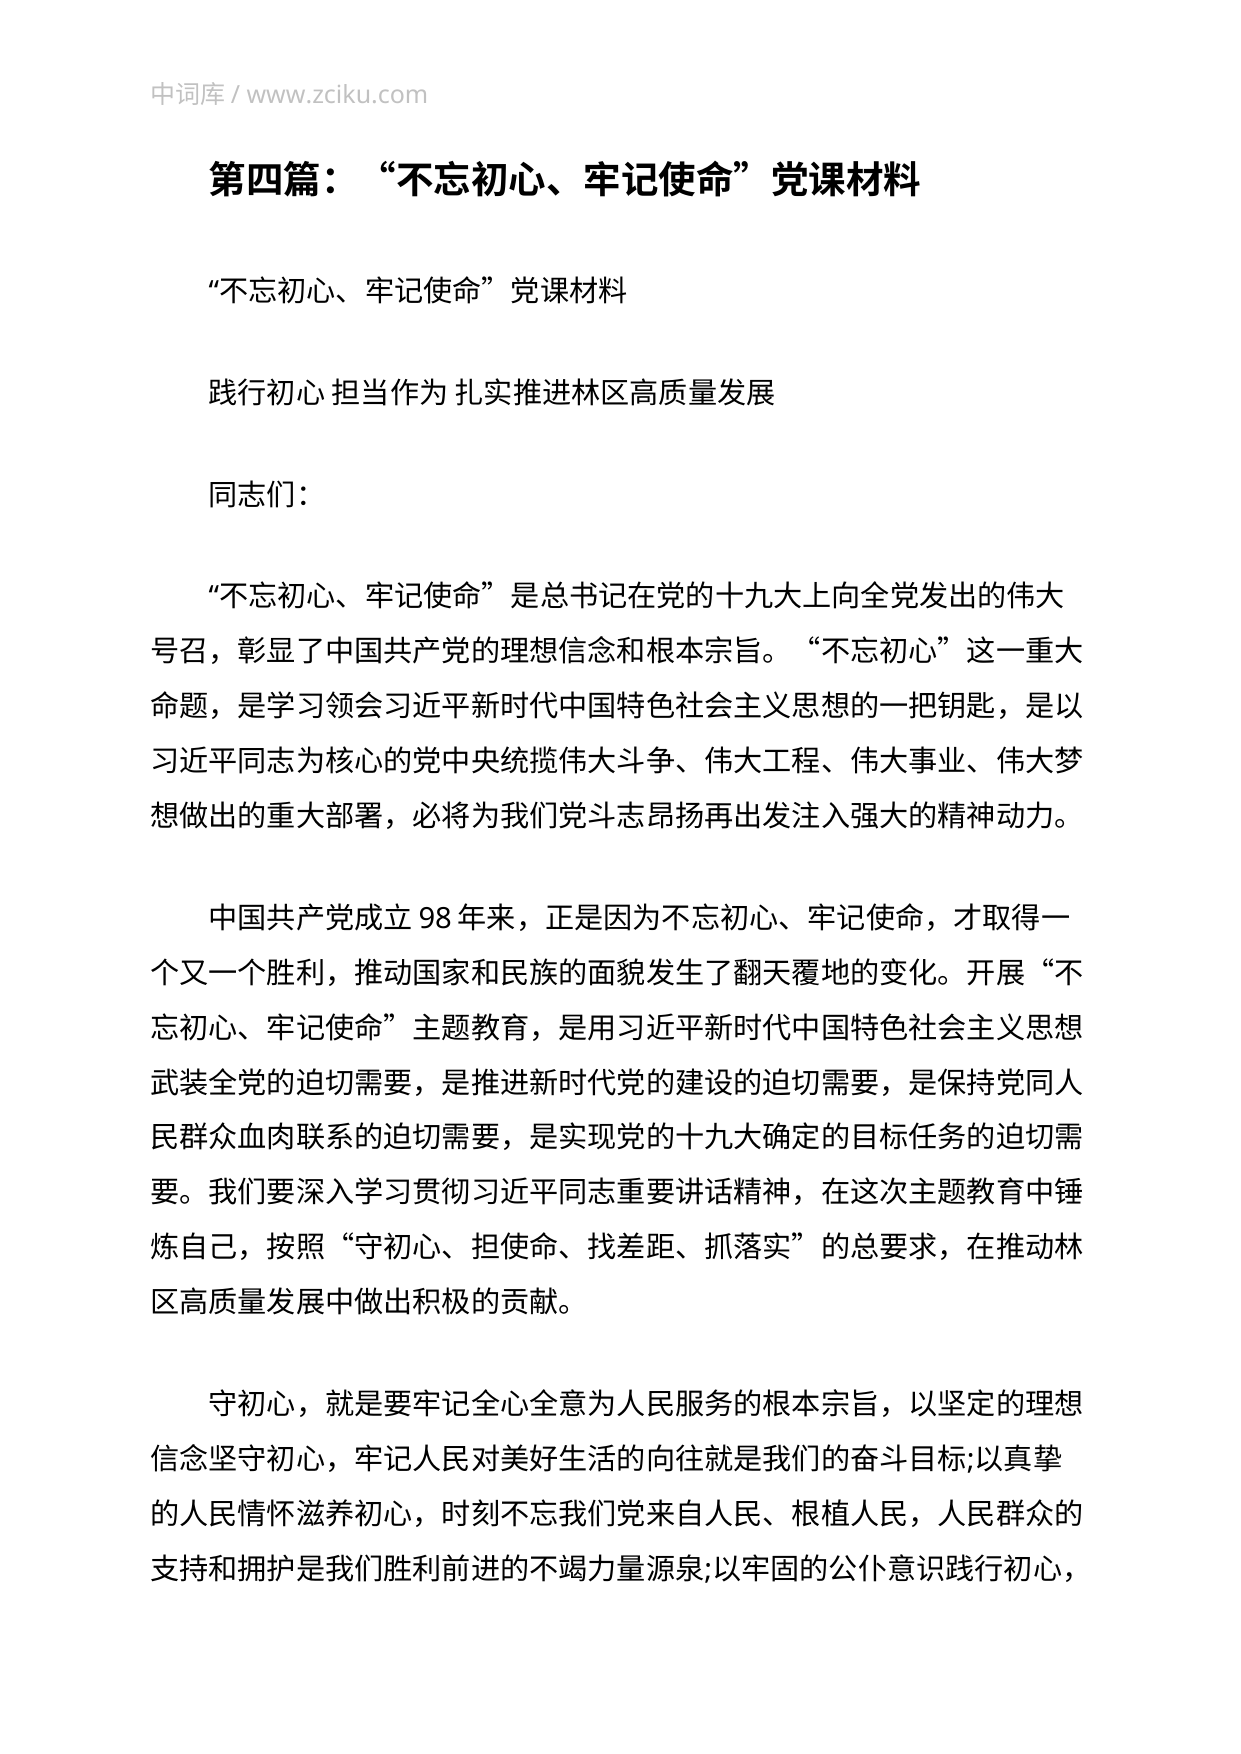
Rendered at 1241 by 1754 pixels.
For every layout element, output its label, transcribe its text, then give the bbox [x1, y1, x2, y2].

text “不忘初心、牢记使命”是总书记在党的十九大上向全党发出的伟大号召，彰显了中国共产党的理想信念和根本宗旨。“不忘初心”这一重大命题，是学习领会习近平新时代中国特色社会主义思想的一把钥匙，是以习近平同志为核心的党中央统揽伟大斗争、伟大工程、伟大事业、伟大梦想做出的重大部署，必将为我们党斗志昂扬再出发注入强大的精神动力。 [150, 573, 1090, 835]
text 中国共产党成立98年来，正是因为不忘初心、牢记使命，才取得一个又一个胜利，推动国家和民族的面貌发生了翻天覆地的变化。开展“不忘初心、牢记使命”主题教育，是用习近平新时代中国特色社会主义思想武装全党的迫切需要，是推进新时代党的建设的迫切需要，是保持党同人民群众血肉联系的迫切需要，是实现党的十九大确定的目标任务的迫切需要。我们要深入学习贯彻习近平同志重要讲话精神，在这次主题教育中锤炼自己，按照“守初心、担使命、找差距、抓落实”的总要求，在推动林区高质量发展中做出积极的贡献。 [150, 894, 1090, 1321]
text 同志们： [150, 471, 1090, 513]
text “不忘初心、牢记使命”党课材料 [150, 267, 1090, 310]
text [150, 1381, 1090, 1588]
text 第四篇：“不忘初心、牢记使命”党课材料 [150, 150, 1090, 204]
text 践行初心 担当作为 扎实推进林区高质量发展 [150, 369, 1090, 412]
